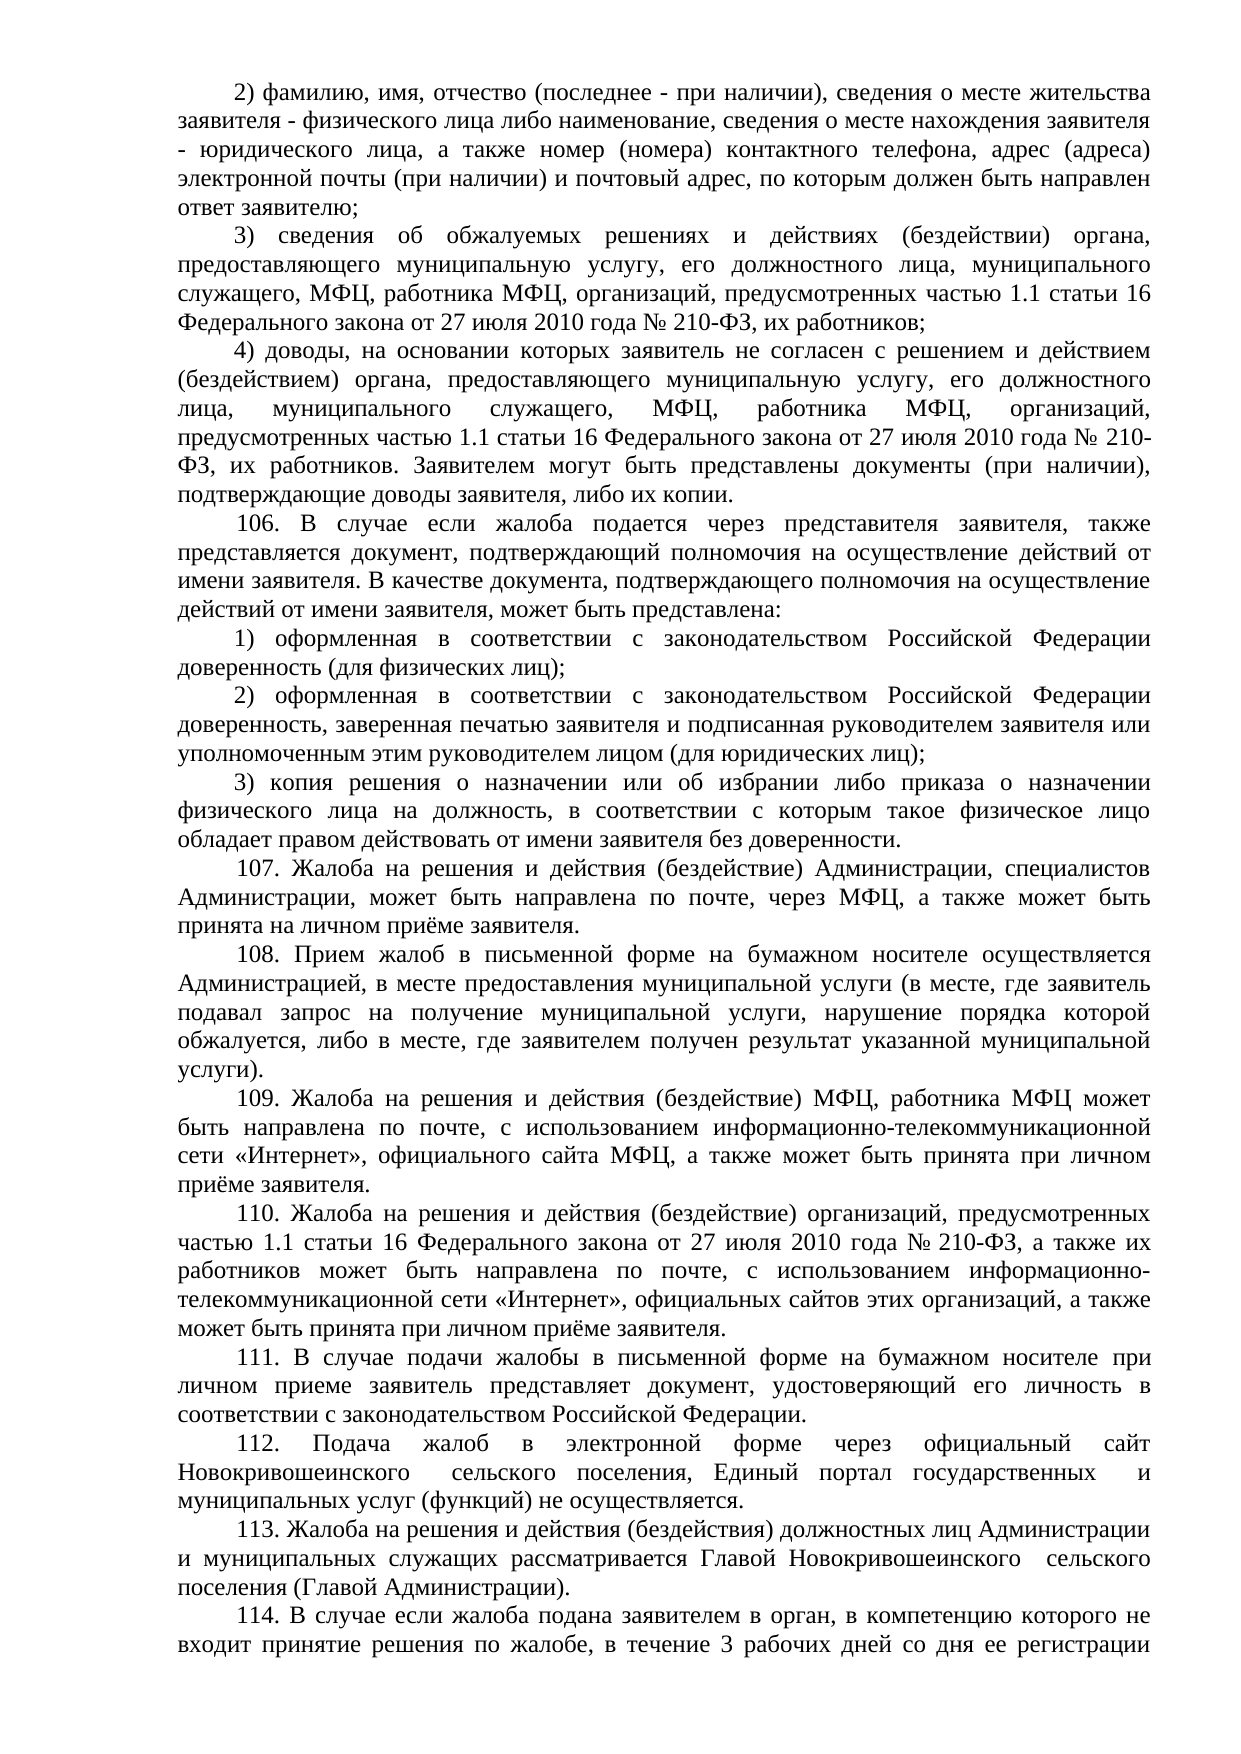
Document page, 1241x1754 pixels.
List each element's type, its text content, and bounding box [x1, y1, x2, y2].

list 108. Прием жалоб в письменной форме на бумажном носителе осуществляется Администрацией, в месте предоставления муниципальной услуги (в месте, где заявитель подавал запрос на получение муниципальной услуги, нарушение порядка которой обжалуется, либо в месте, где заявителем получен результат указанной муниципальной услуги). [177, 939, 1152, 1083]
list 112. Подача жалоб в электронной форме через официальный сайт Новокривошеинского сельского поселения, Единый портал государственных и муниципальных услуг (функций) не осуществляется. [177, 1428, 1152, 1514]
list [177, 1601, 1152, 1658]
list 110. Жалоба на решения и действия (бездействие) организаций, предусмотренных частью 1.1 статьи 16 Федерального закона от 27 июля 2010 года № 210-ФЗ, а также их работников может быть направлена по почте, с использованием информационно-телекоммуникационной сети «Интернет», официальных сайтов этих организаций, а также может быть принята при личном приёме заявителя. [177, 1198, 1152, 1342]
text 3) копия решения о назначении или об избрании либо приказа о назначении физического лица на должность, в соответствии с которым такое физическое лицо обладает правом действовать от имени заявителя без доверенности. [177, 767, 1152, 853]
text 1) оформленная в соответствии с законодательством Российской Федерации доверенность (для физических лиц); [177, 623, 1152, 681]
text 2) оформленная в соответствии с законодательством Российской Федерации доверенность, заверенная печатью заявителя и подписанная руководителем заявителя или уполномоченным этим руководителем лицом (для юридических лиц); [177, 681, 1152, 767]
list 113. Жалоба на решения и действия (бездействия) должностных лиц Администрации и муниципальных служащих рассматривается Главой Новокривошеинского сельского поселения (Главой Администрации). [177, 1514, 1152, 1601]
text 2) фамилию, имя, отчество (последнее - при наличии), сведения о месте жительства заявителя - физического лица либо наименование, сведения о месте нахождения заявителя - юридического лица, а также номер (номера) контактного телефона, адрес (адреса) электронной почты (при наличии) и почтовый адрес, по которым должен быть направлен ответ заявителю; [177, 77, 1152, 221]
list 107. Жалоба на решения и действия (бездействие) Администрации, специалистов Администрации, может быть направлена по почте, через МФЦ, а также может быть принята на личном приёме заявителя. [177, 853, 1152, 939]
text 4) доводы, на основании которых заявитель не согласен с решением и действием (бездействием) органа, предоставляющего муниципальную услугу, его должностного лица, муниципального служащего, МФЦ, работника МФЦ, организаций, предусмотренных частью 1.1 статьи 16 Федерального закона от 27 июля 2010 года № 210-ФЗ, их работников. Заявителем могут быть представлены документы (при наличии), подтверждающие доводы заявителя, либо их копии. [177, 336, 1152, 508]
list 106. В случае если жалоба подается через представителя заявителя, также представляется документ, подтверждающий полномочия на осуществление действий от имени заявителя. В качестве документа, подтверждающего полномочия на осуществление действий от имени заявителя, может быть представлена: [177, 508, 1152, 623]
text 3) сведения об обжалуемых решениях и действиях (бездействии) органа, предоставляющего муниципальную услугу, его должностного лица, муниципального служащего, МФЦ, работника МФЦ, организаций, предусмотренных частью 1.1 статьи 16 Федерального закона от 27 июля 2010 года № 210-ФЗ, их работников; [177, 221, 1152, 336]
list 109. Жалоба на решения и действия (бездействие) МФЦ, работника МФЦ может быть направлена по почте, с использованием информационно-телекоммуникационной сети «Интернет», официального сайта МФЦ, а также может быть принята при личном приёме заявителя. [177, 1083, 1152, 1198]
list 111. В случае подачи жалобы в письменной форме на бумажном носителе при личном приеме заявитель представляет документ, удостоверяющий его личность в соответствии с законодательством Российской Федерации. [177, 1342, 1152, 1428]
